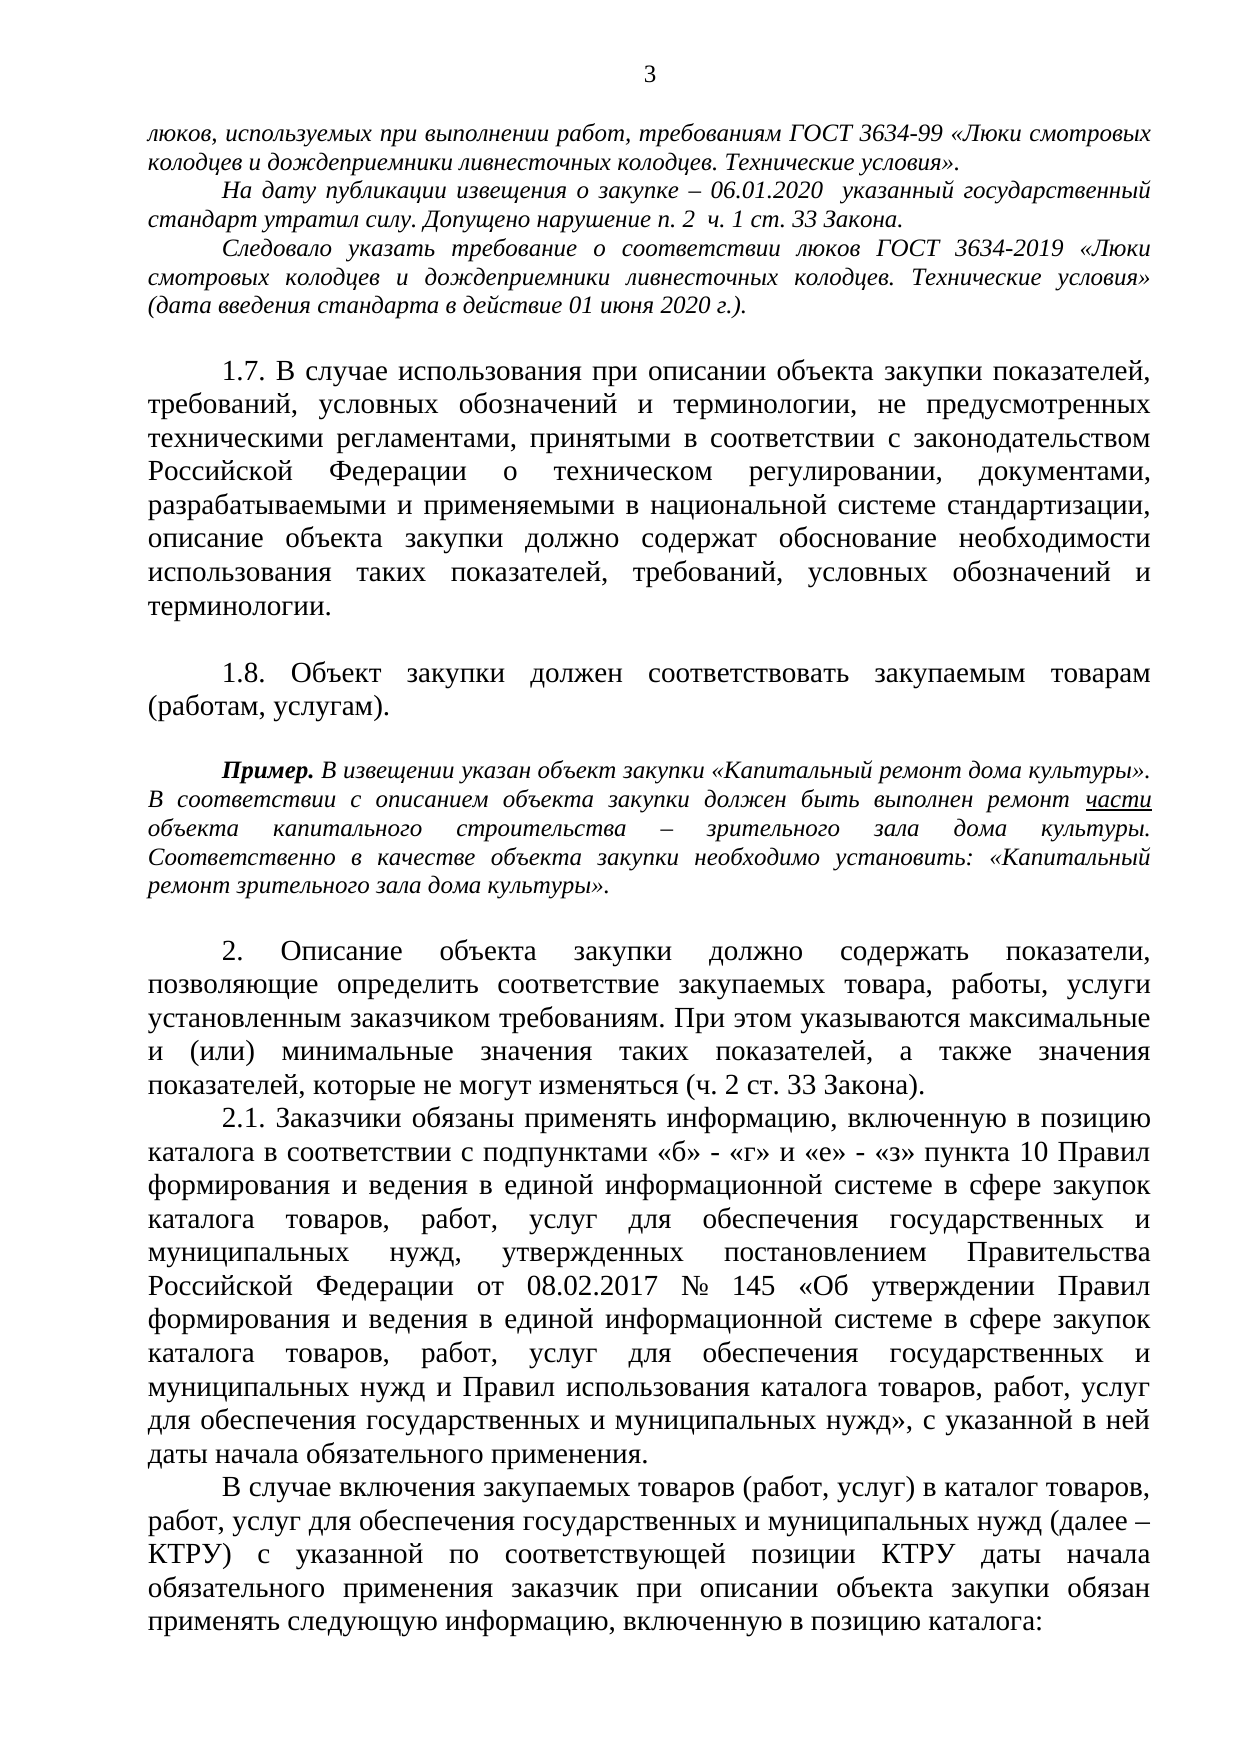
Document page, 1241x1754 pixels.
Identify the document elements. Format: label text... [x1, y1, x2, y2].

text 1.8. Объект закупки должен соответствовать закупаемым товарам (работам, услугам). [148, 655, 1152, 722]
text На дату публикации извещения о закупке – 06.01.2020 указанный государственный стандарт утратил силу. Допущено нарушение п. 2 ч. 1 ст. 33 Закона. [148, 176, 1152, 233]
text В случае включения закупаемых товаров (работ, услуг) в каталог товаров, работ, услуг для обеспечения государственных и муниципальных нужд (далее – КТРУ) с указанной по соответствующей позиции КТРУ даты начала обязательного применения заказчик при описании объекта закупки обязан применять следующую информацию, включенную в позицию каталога: [148, 1469, 1152, 1637]
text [148, 118, 1152, 176]
text 2.1. Заказчики обязаны применять информацию, включенную в позицию каталога в соответствии с подпунктами «б» - «г» и «е» - «з» пункта 10 Правил формирования и ведения в единой информационной системе в сфере закупок каталога товаров, работ, услуг для обеспечения государственных и муниципальных нужд, утвержденных постановлением Правительства Российской Федерации от 08.02.2017 № 145 «Об утверждении Правил формирования и ведения в единой информационной системе в сфере закупок каталога товаров, работ, услуг для обеспечения государственных и муниципальных нужд и Правил использования каталога товаров, работ, услуг для обеспечения государственных и муниципальных нужд», с указанной в ней даты начала обязательного применения. [148, 1100, 1152, 1469]
text 2. Описание объекта закупки должно содержать показатели, позволяющие определить соответствие закупаемых товара, работы, услуги установленным заказчиком требованиям. При этом указываются максимальные и (или) минимальные значения таких показателей, а также значения показателей, которые не могут изменяться (ч. 2 ст. 33 Закона). [148, 933, 1152, 1100]
text Следовало указать требование о соответствии люков ГОСТ 3634-2019 «Люки смотровых колодцев и дождеприемники ливнесточных колодцев. Технические условия» (дата введения стандарта в действие 01 июня 2020 г.). [148, 233, 1152, 319]
text Пример. В извещении указан объект закупки «Капитальный ремонт дома культуры». В соответствии с описанием объекта закупки должен быть выполнен ремонт части объекта капитального строительства – зрительного зала дома культуры. Соответственно в качестве объекта закупки необходимо установить: «Капитальный ремонт зрительного зала дома культуры». [148, 755, 1152, 899]
text 1.7. В случае использования при описании объекта закупки показателей, требований, условных обозначений и терминологии, не предусмотренных техническими регламентами, принятыми в соответствии с законодательством Российской Федерации о техническом регулировании, документами, разрабатываемыми и применяемыми в национальной системе стандартизации, описание объекта закупки должно содержат обоснование необходимости использования таких показателей, требований, условных обозначений и терминологии. [148, 353, 1152, 621]
